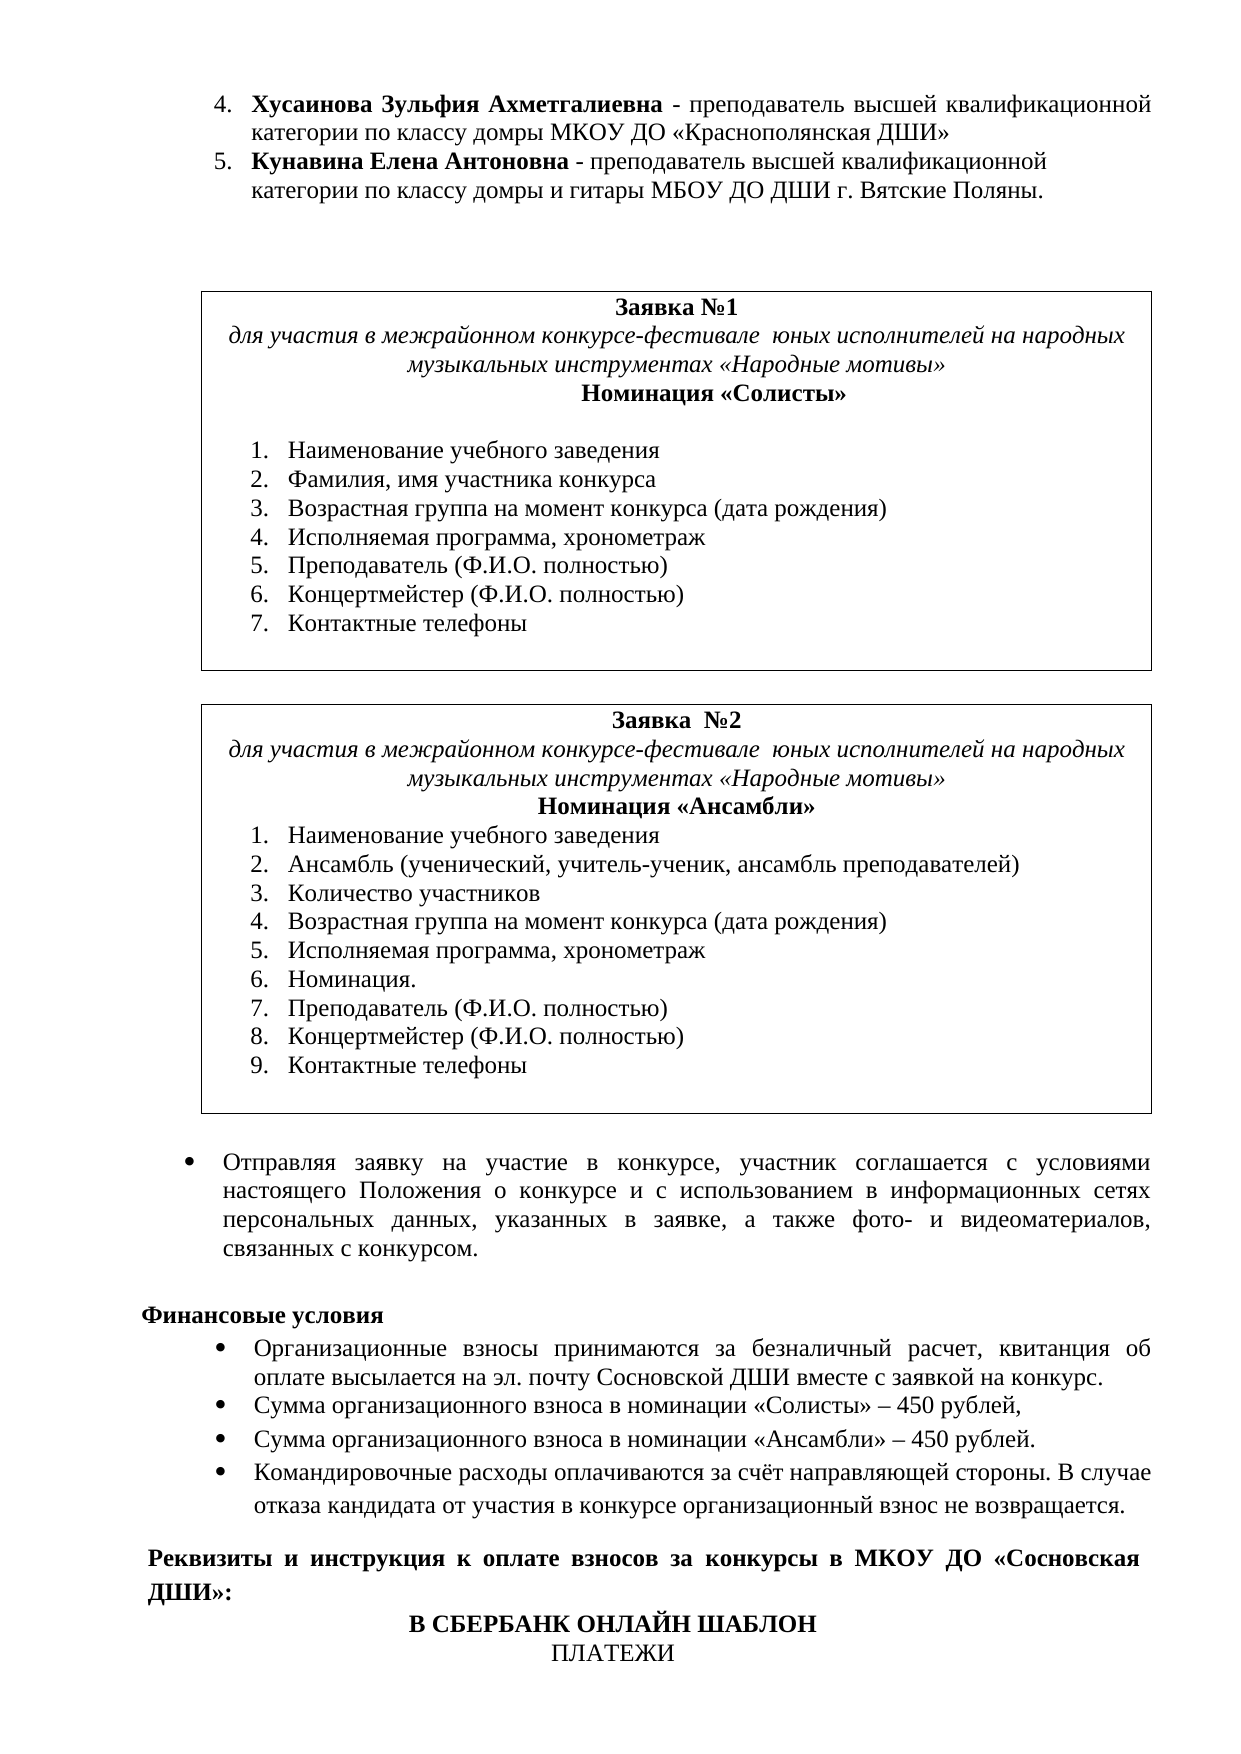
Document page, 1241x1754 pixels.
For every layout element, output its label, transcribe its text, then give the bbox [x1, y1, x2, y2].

list Отправляя заявку на участие в конкурсе, участник соглашается с условиями настоящего Положения о конкурсе и с использованием в информационных сетях персональных данных, указанных в заявке, а также фото- и видеоматериалов, связанных с конкурсом. [185, 1147, 1152, 1262]
table_header Заявка №2 для участия в межрайонном конкурсе-фестивале юных исполнителей на народных музыкальных инструментах «Народные мотивы» Номинация «Ансамбли» Наименование учебного заведения Ансамбль (ученический, учитель-ученик, ансамбль преподавателей) Количество участников Возрастная группа на момент конкурса (дата рождения) Исполняемая программа, хронометраж Номинация. Преподаватель (Ф.И.О. полностью) Концертмейстер (Ф.И.О. полностью) Контактные телефоны [202, 705, 1151, 1112]
list Сумма организационного взноса в номинации «Солисты» – 450 рублей, [216, 1391, 1152, 1419]
list Командировочные расходы оплачиваются за счёт направляющей стороны. В случае отказа кандидата от участия в конкурсе организационный взнос не возвращается. [216, 1457, 1152, 1518]
list Кунавина Елена Антоновна - преподаватель высшей квалификационной категории по классу домры и гитары МБОУ ДО ДШИ г. Вятские Поляны. [213, 146, 1152, 204]
list Организационные взносы принимаются за безналичный расчет, квитанция об оплате высылается на эл. почту Сосновской ДШИ вместе с заявкой на конкурс. [216, 1333, 1152, 1391]
list Хусаинова Зульфия Ахметгалиевна - преподаватель высшей квалификационной категории по классу домры МКОУ ДО «Краснополянская ДШИ» [213, 89, 1152, 146]
text ПЛАТЕЖИ [74, 1638, 1152, 1667]
list Финансовые условия [141, 1300, 1152, 1329]
text Реквизиты и инструкция к оплате взносов за конкурсы в МКОУ ДО «Сосновская ДШИ»: [74, 1543, 1152, 1605]
list Сумма организационного взноса в номинации «Ансамбли» – 450 рублей. [216, 1424, 1152, 1452]
text В СБЕРБАНК ОНЛАЙН ШАБЛОН [74, 1609, 1152, 1638]
table_header Заявка №1 для участия в межрайонном конкурсе-фестивале юных исполнителей на народных музыкальных инструментах «Народные мотивы» Номинация «Солисты» Наименование учебного заведения Фамилия, имя участника конкурса Возрастная группа на момент конкурса (дата рождения) Исполняемая программа, хронометраж Преподаватель (Ф.И.О. полностью) Концертмейстер (Ф.И.О. полностью) Контактные телефоны [202, 292, 1151, 670]
